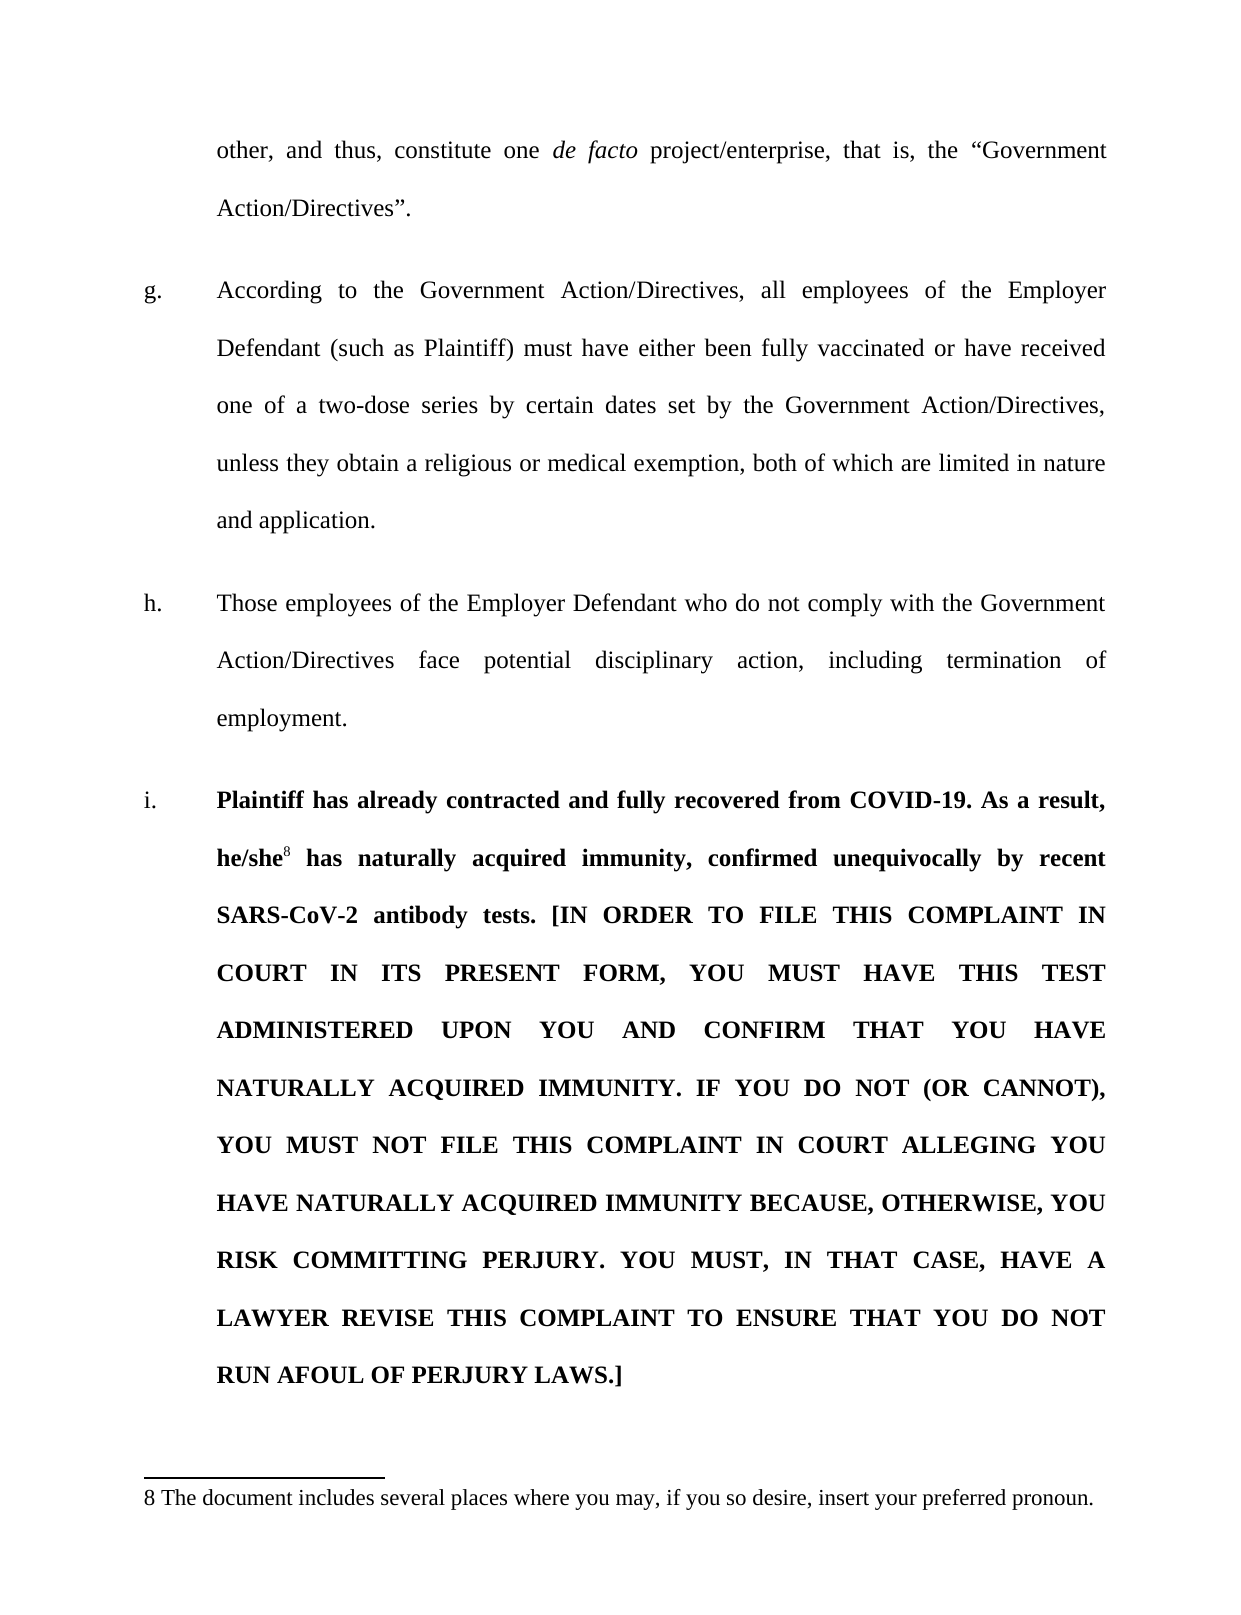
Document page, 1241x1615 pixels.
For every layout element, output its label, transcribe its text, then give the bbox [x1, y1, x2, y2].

list Those employees of the Employer Defendant who do not comply with the Government Action/Directives face potential disciplinary action, including termination of employment. [144, 588, 1107, 732]
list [144, 135, 1107, 222]
list Plaintiff has already contracted and fully recovered from COVID-19. As a result, he/she has naturally acquired immunity, confirmed unequivocally by recent SARS-CoV-2 antibody tests. [IN ORDER TO FILE THIS COMPLAINT IN COURT IN ITS PRESENT FORM, YOU MUST HAVE THIS TEST ADMINISTERED UPON YOU AND CONFIRM THAT YOU HAVE NATURALLY ACQUIRED IMMUNITY. IF YOU DO NOT (OR CANNOT), YOU MUST NOT FILE THIS COMPLAINT IN COURT ALLEGING YOU HAVE NATURALLY ACQUIRED IMMUNITY BECAUSE, OTHERWISE, YOU RISK COMMITTING PERJURY. YOU MUST, IN THAT CASE, HAVE A LAWYER REVISE THIS COMPLAINT TO ENSURE THAT YOU DO NOT RUN AFOUL OF PERJURY LAWS.] [144, 785, 1107, 1389]
list According to the Government Action/Directives, all employees of the Employer Defendant (such as Plaintiff) must have either been fully vaccinated or have received one of a two-dose series by certain dates set by the Government Action/Directives, unless they obtain a religious or medical exemption, both of which are limited in nature and application. [144, 275, 1107, 534]
